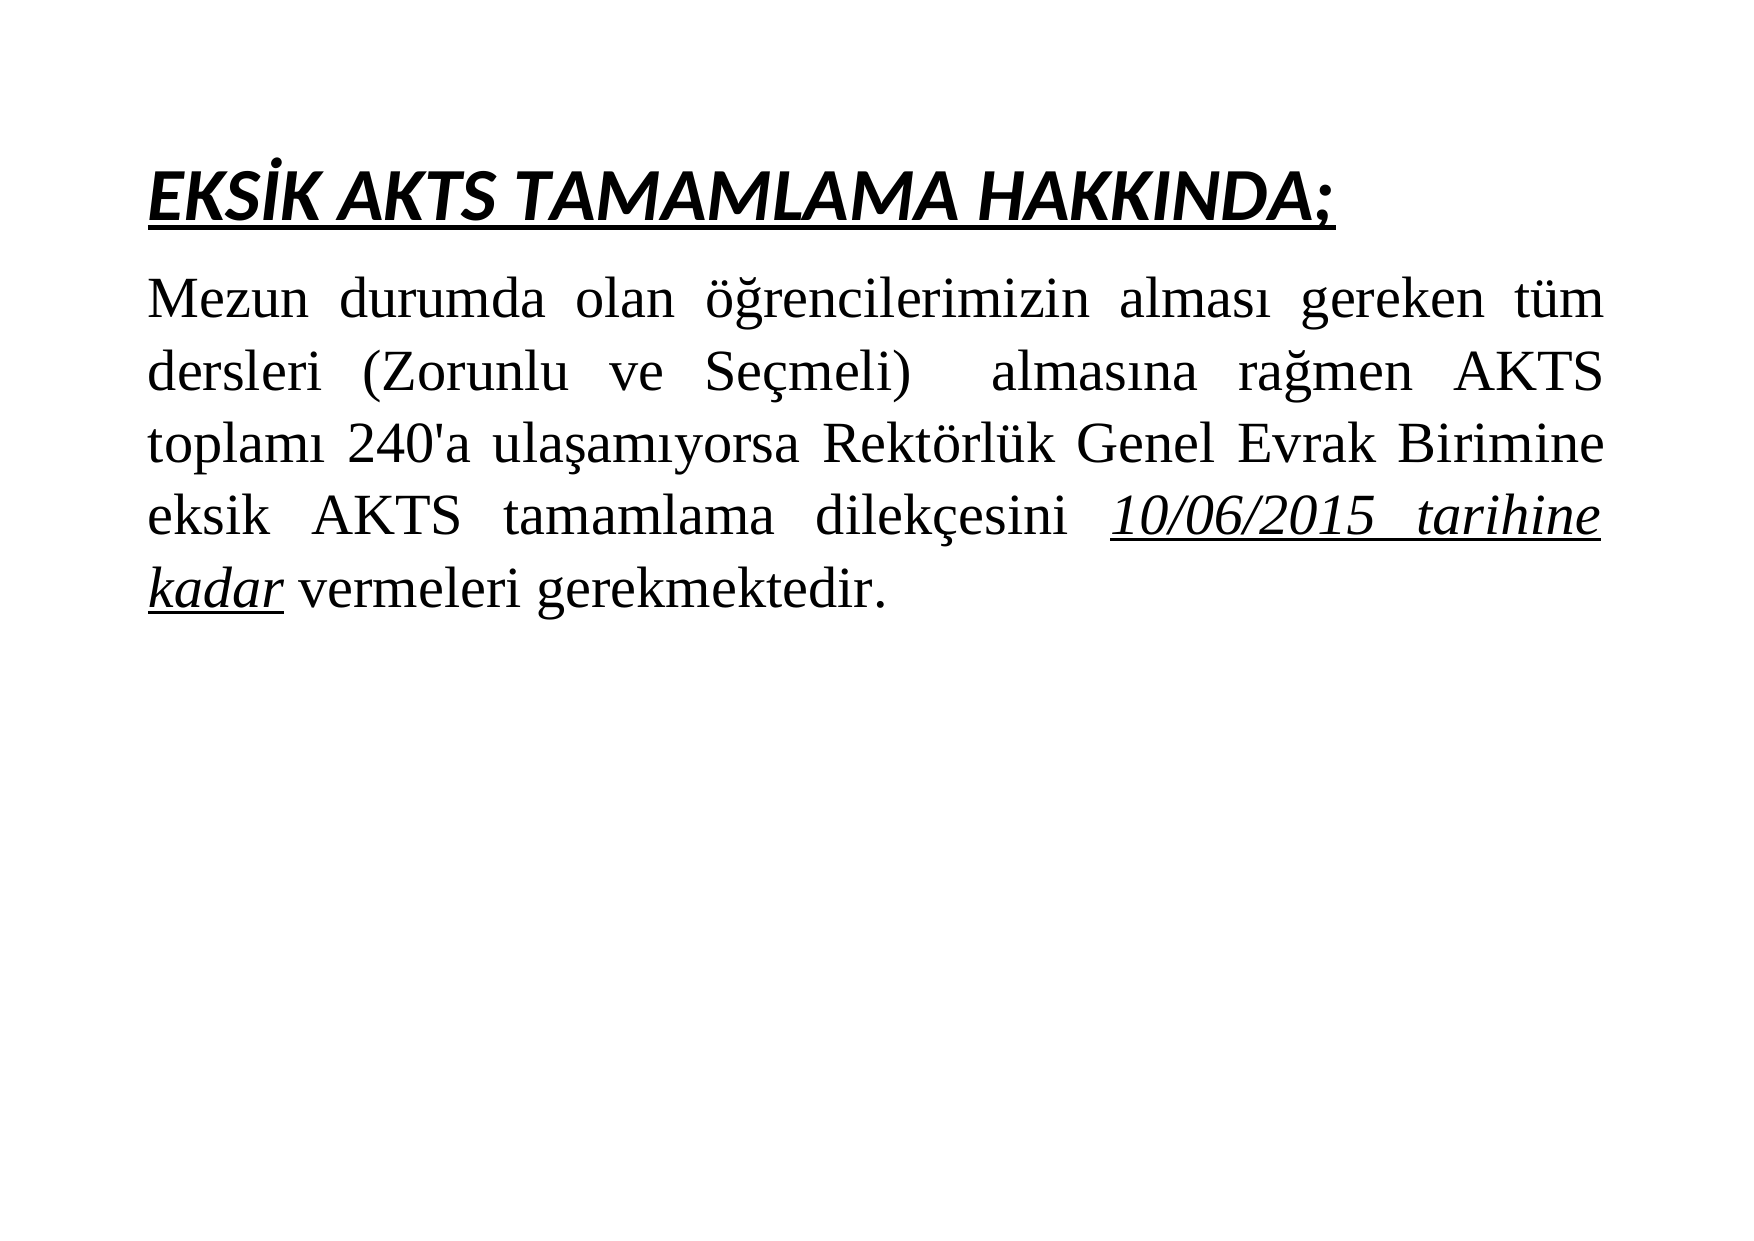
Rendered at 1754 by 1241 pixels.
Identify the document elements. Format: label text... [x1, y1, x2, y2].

text EKSİK AKTS TAMAMLAMA HAKKINDA; [148, 148, 1606, 239]
text Mezun durumda olan öğrencilerimizin alması gereken tüm dersleri (Zorunlu ve Seçmeli) almasına rağmen AKTS toplamı 240'a ulaşamıyorsa Rektörlük Genel Evrak Birimine eksik AKTS tamamlama dilekçesini 10/06/2015 tarihine kadar vermeleri gerekmektedir. [148, 475, 1606, 620]
